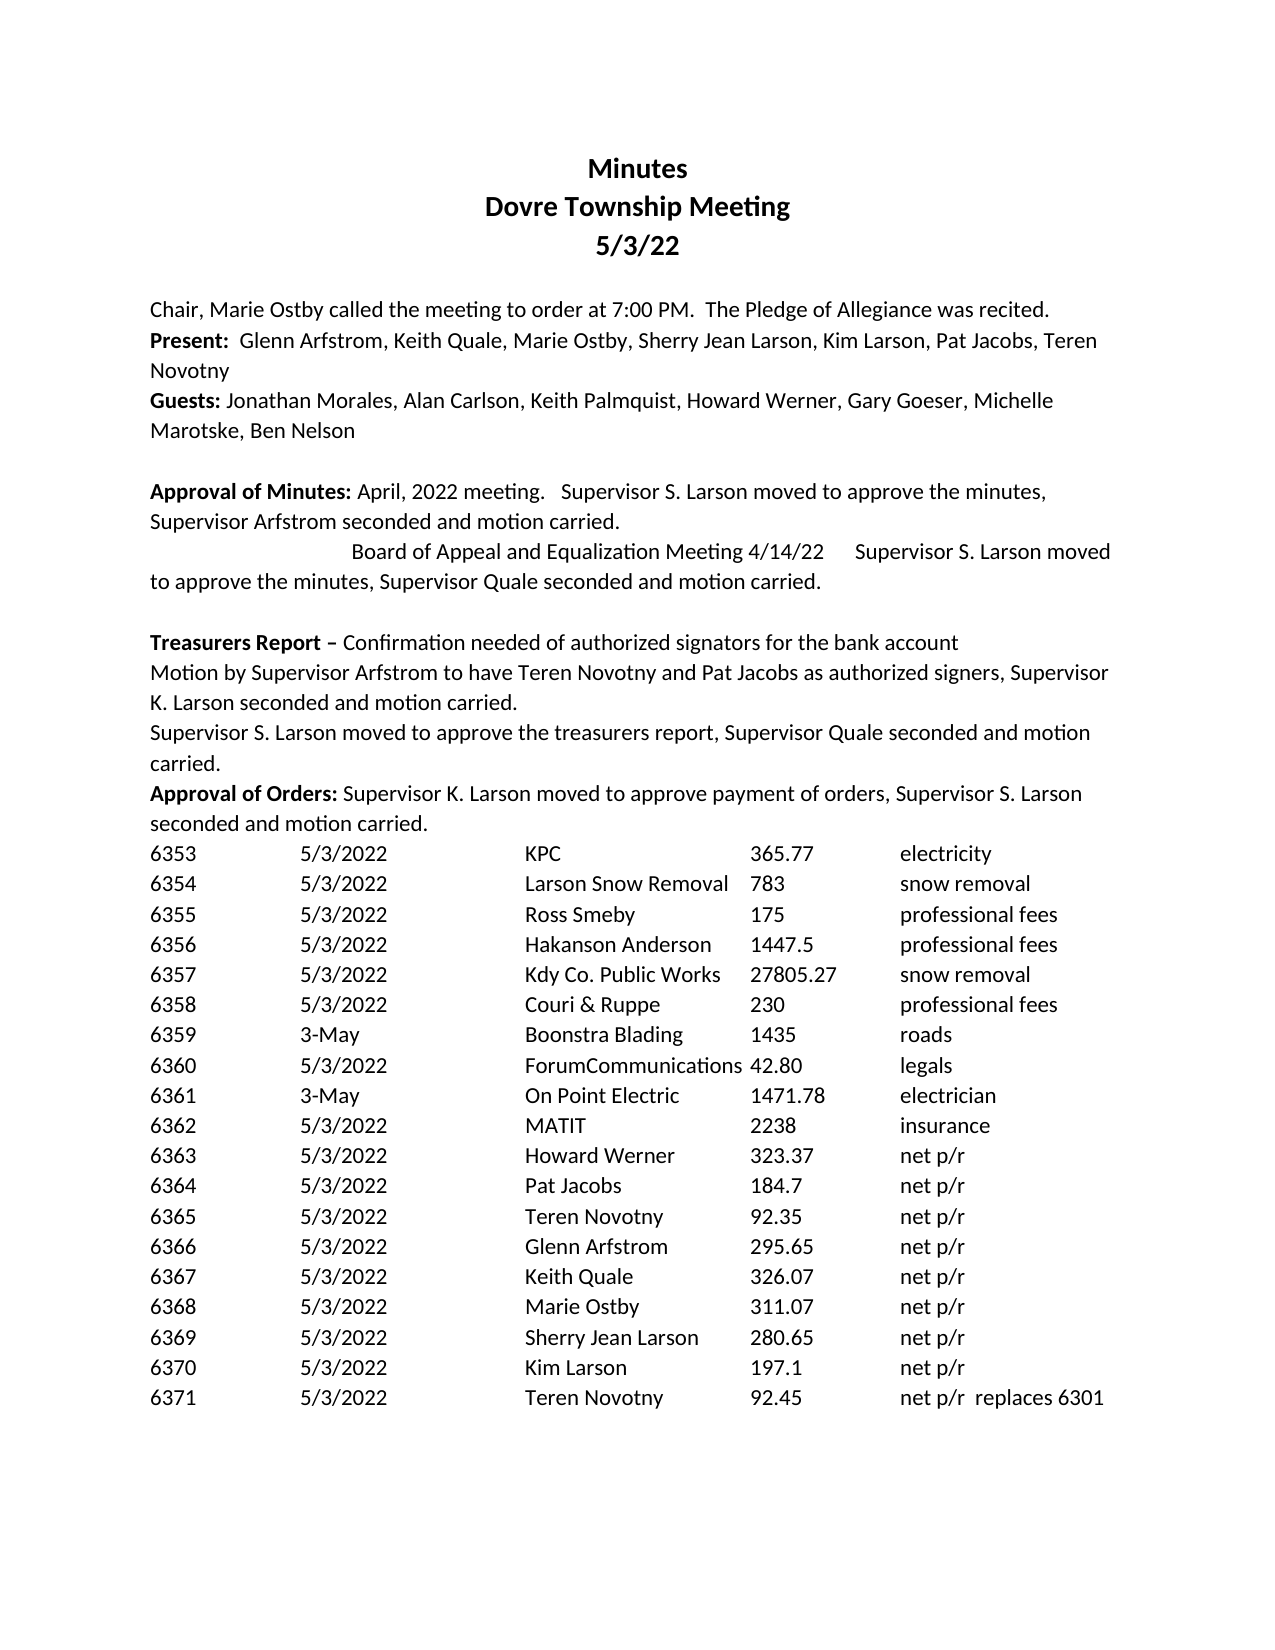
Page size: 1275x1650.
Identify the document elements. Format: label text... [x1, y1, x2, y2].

text Minutes [150, 150, 1125, 186]
text 5/3/22 [150, 227, 1125, 262]
text 6360 5/3/2022 ForumCommunications 42.80 legals [150, 1051, 1125, 1079]
text Supervisor S. Larson moved to approve the treasurers report, Supervisor Quale seconded and motion carried. [150, 718, 1125, 777]
text 6358 5/3/2022 Couri & Ruppe 230 professional fees [150, 990, 1125, 1018]
text 6361 3-May On Point Electric 1471.78 electrician [150, 1081, 1125, 1109]
text Motion by Supervisor Arfstrom to have Teren Novotny and Pat Jacobs as authorized signers, Supervisor K. Larson seconded and motion carried. [150, 658, 1125, 716]
text 6369 5/3/2022 Sherry Jean Larson 280.65 net p/r [150, 1323, 1125, 1351]
text Approval of Orders: Supervisor K. Larson moved to approve payment of orders, Supervisor S. Larson seconded and motion carried. [150, 779, 1125, 837]
text 6362 5/3/2022 MATIT 2238 insurance [150, 1111, 1125, 1139]
text Guests: Jonathan Morales, Alan Carlson, Keith Palmquist, Howard Werner, Gary Goeser, Michelle Marotske, Ben Nelson [150, 386, 1125, 444]
text Treasurers Report – Confirmation needed of authorized signators for the bank account [150, 628, 1125, 656]
text 6364 5/3/2022 Pat Jacobs 184.7 net p/r [150, 1172, 1125, 1199]
text 6355 5/3/2022 Ross Smeby 175 professional fees [150, 900, 1125, 928]
text Board of Appeal and Equalization Meeting 4/14/22 Supervisor S. Larson moved to approve the minutes, Supervisor Quale seconded and motion carried. [150, 537, 1125, 595]
text 6368 5/3/2022 Marie Ostby 311.07 net p/r [150, 1292, 1125, 1320]
text Approval of Minutes: April, 2022 meeting. Supervisor S. Larson moved to approve the minutes, Supervisor Arfstrom seconded and motion carried. [150, 477, 1125, 535]
text 6353 5/3/2022 KPC 365.77 electricity [150, 839, 1125, 867]
text Chair, Marie Ostby called the meeting to order at 7:00 PM. The Pledge of Allegiance was recited. [150, 296, 1125, 323]
text 6371 5/3/2022 Teren Novotny 92.45 net p/r replaces 6301 [150, 1383, 1125, 1411]
text 6357 5/3/2022 Kdy Co. Public Works 27805.27 snow removal [150, 960, 1125, 988]
text Dovre Township Meeting [150, 188, 1125, 224]
text 6365 5/3/2022 Teren Novotny 92.35 net p/r [150, 1202, 1125, 1230]
text 6370 5/3/2022 Kim Larson 197.1 net p/r [150, 1353, 1125, 1381]
text 6366 5/3/2022 Glenn Arfstrom 295.65 net p/r [150, 1232, 1125, 1260]
text 6367 5/3/2022 Keith Quale 326.07 net p/r [150, 1262, 1125, 1290]
text 6356 5/3/2022 Hakanson Anderson 1447.5 professional fees [150, 930, 1125, 958]
text 6363 5/3/2022 Howard Werner 323.37 net p/r [150, 1141, 1125, 1169]
text Present: Glenn Arfstrom, Keith Quale, Marie Ostby, Sherry Jean Larson, Kim Larson, Pat Jacobs, Teren Novotny [150, 326, 1125, 384]
text 6359 3-May Boonstra Blading 1435 roads [150, 1021, 1125, 1048]
text 6354 5/3/2022 Larson Snow Removal 783 snow removal [150, 869, 1125, 897]
